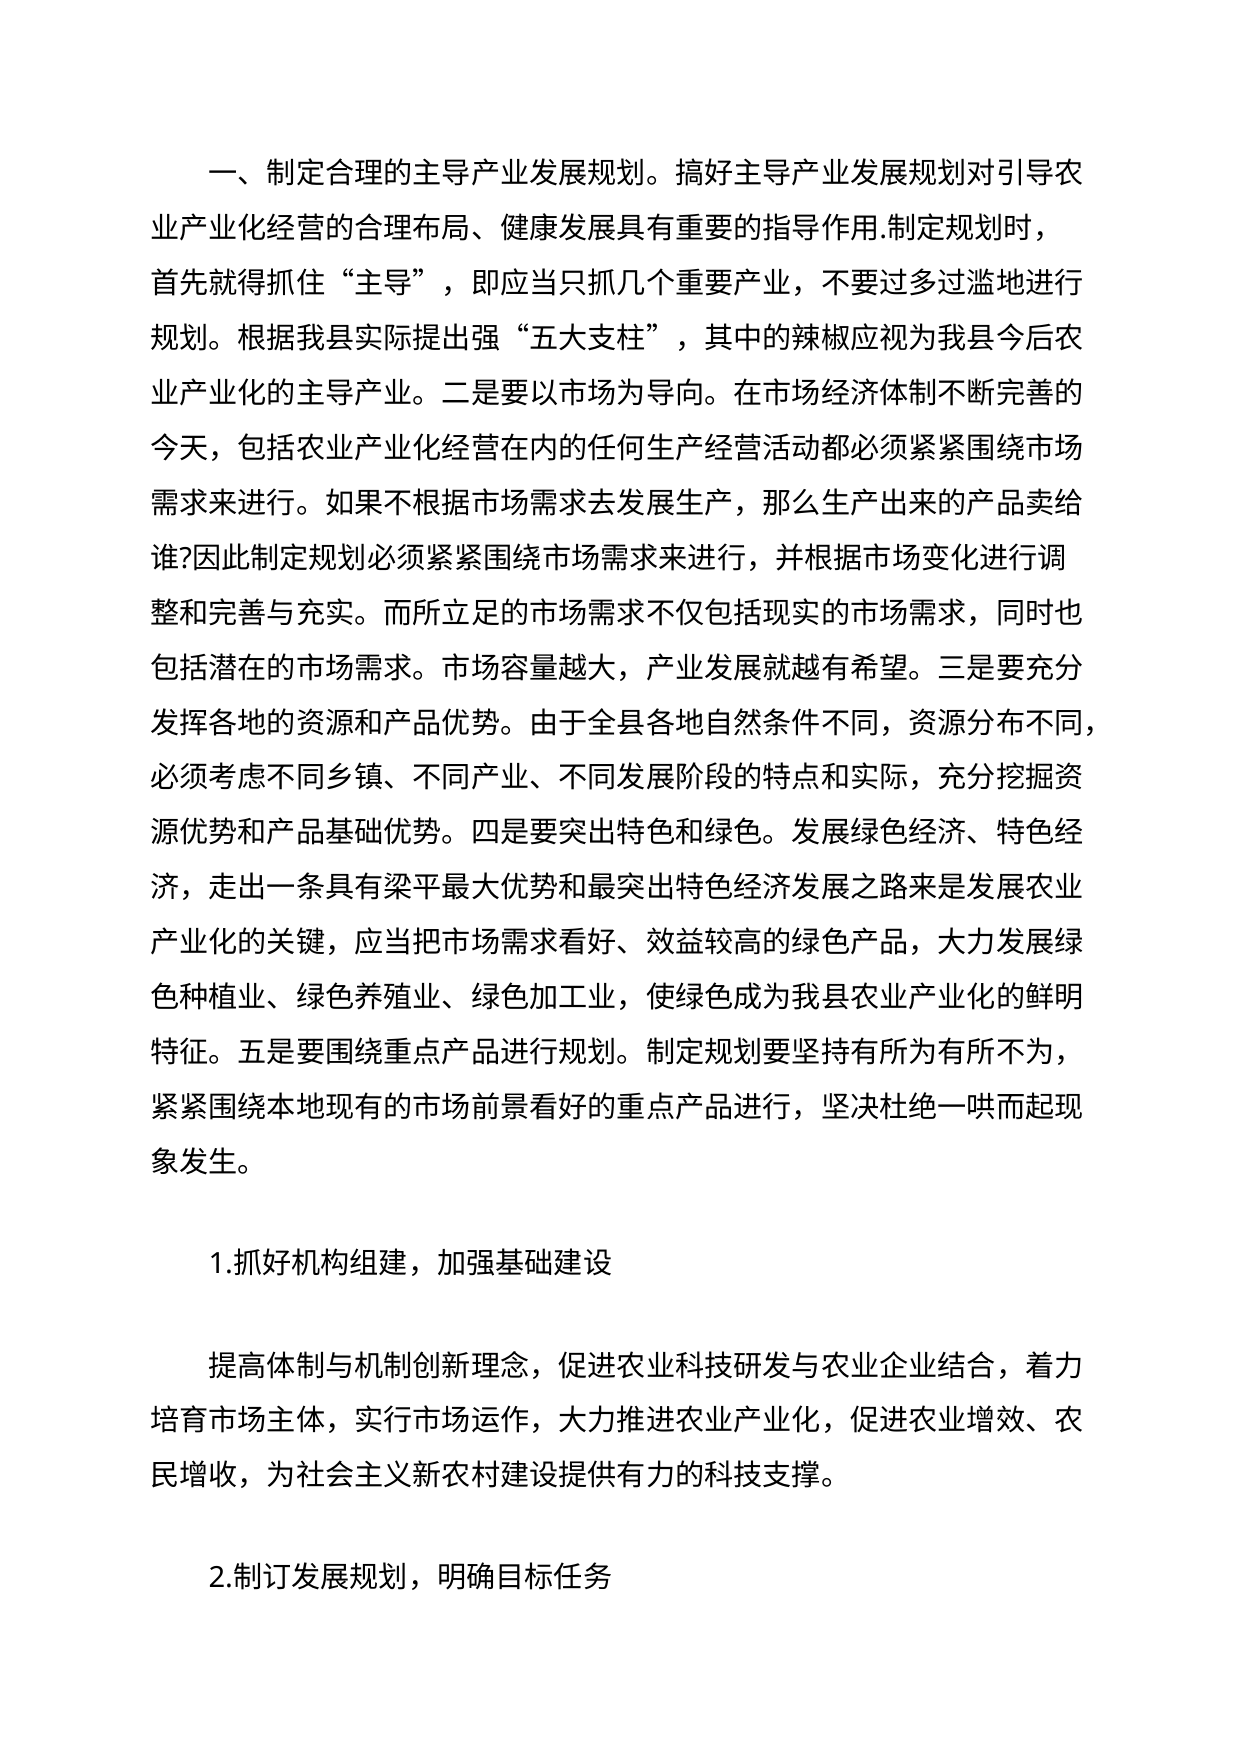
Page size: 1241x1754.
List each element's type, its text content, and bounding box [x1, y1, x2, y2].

text 2.制订发展规划，明确目标任务 [150, 1554, 1090, 1596]
text 一、制定合理的主导产业发展规划。搞好主导产业发展规划对引导农业产业化经营的合理布局、健康发展具有重要的指导作用.制定规划时，首先就得抓住“主导”，即应当只抓几个重要产业，不要过多过滥地进行规划。根据我县实际提出强“五大支柱”，其中的辣椒应视为我县今后农业产业化的主导产业。二是要以市场为导向。在市场经济体制不断完善的今天，包括农业产业化经营在内的任何生产经营活动都必须紧紧围绕市场需求来进行。如果不根据市场需求去发展生产，那么生产出来的产品卖给谁?因此制定规划必须紧紧围绕市场需求来进行，并根据市场变化进行调整和完善与充实。而所立足的市场需求不仅包括现实的市场需求，同时也包括潜在的市场需求。市场容量越大，产业发展就越有希望。三是要充分发挥各地的资源和产品优势。由于全县各地自然条件不同，资源分布不同，必须考虑不同乡镇、不同产业、不同发展阶段的特点和实际，充分挖掘资源优势和产品基础优势。四是要突出特色和绿色。发展绿色经济、特色经济，走出一条具有梁平最大优势和最突出特色经济发展之路来是发展农业产业化的关键，应当把市场需求看好、效益较高的绿色产品，大力发展绿色种植业、绿色养殖业、绿色加工业，使绿色成为我县农业产业化的鲜明特征。五是要围绕重点产品进行规划。制定规划要坚持有所为有所不为，紧紧围绕本地现有的市场前景看好的重点产品进行，坚决杜绝一哄而起现象发生。 [150, 150, 1090, 1181]
text 1.抓好机构组建，加强基础建设 [150, 1240, 1090, 1282]
text 提高体制与机制创新理念，促进农业科技研发与农业企业结合，着力培育市场主体，实行市场运作，大力推进农业产业化，促进农业增效、农民增收，为社会主义新农村建设提供有力的科技支撑。 [150, 1342, 1090, 1494]
